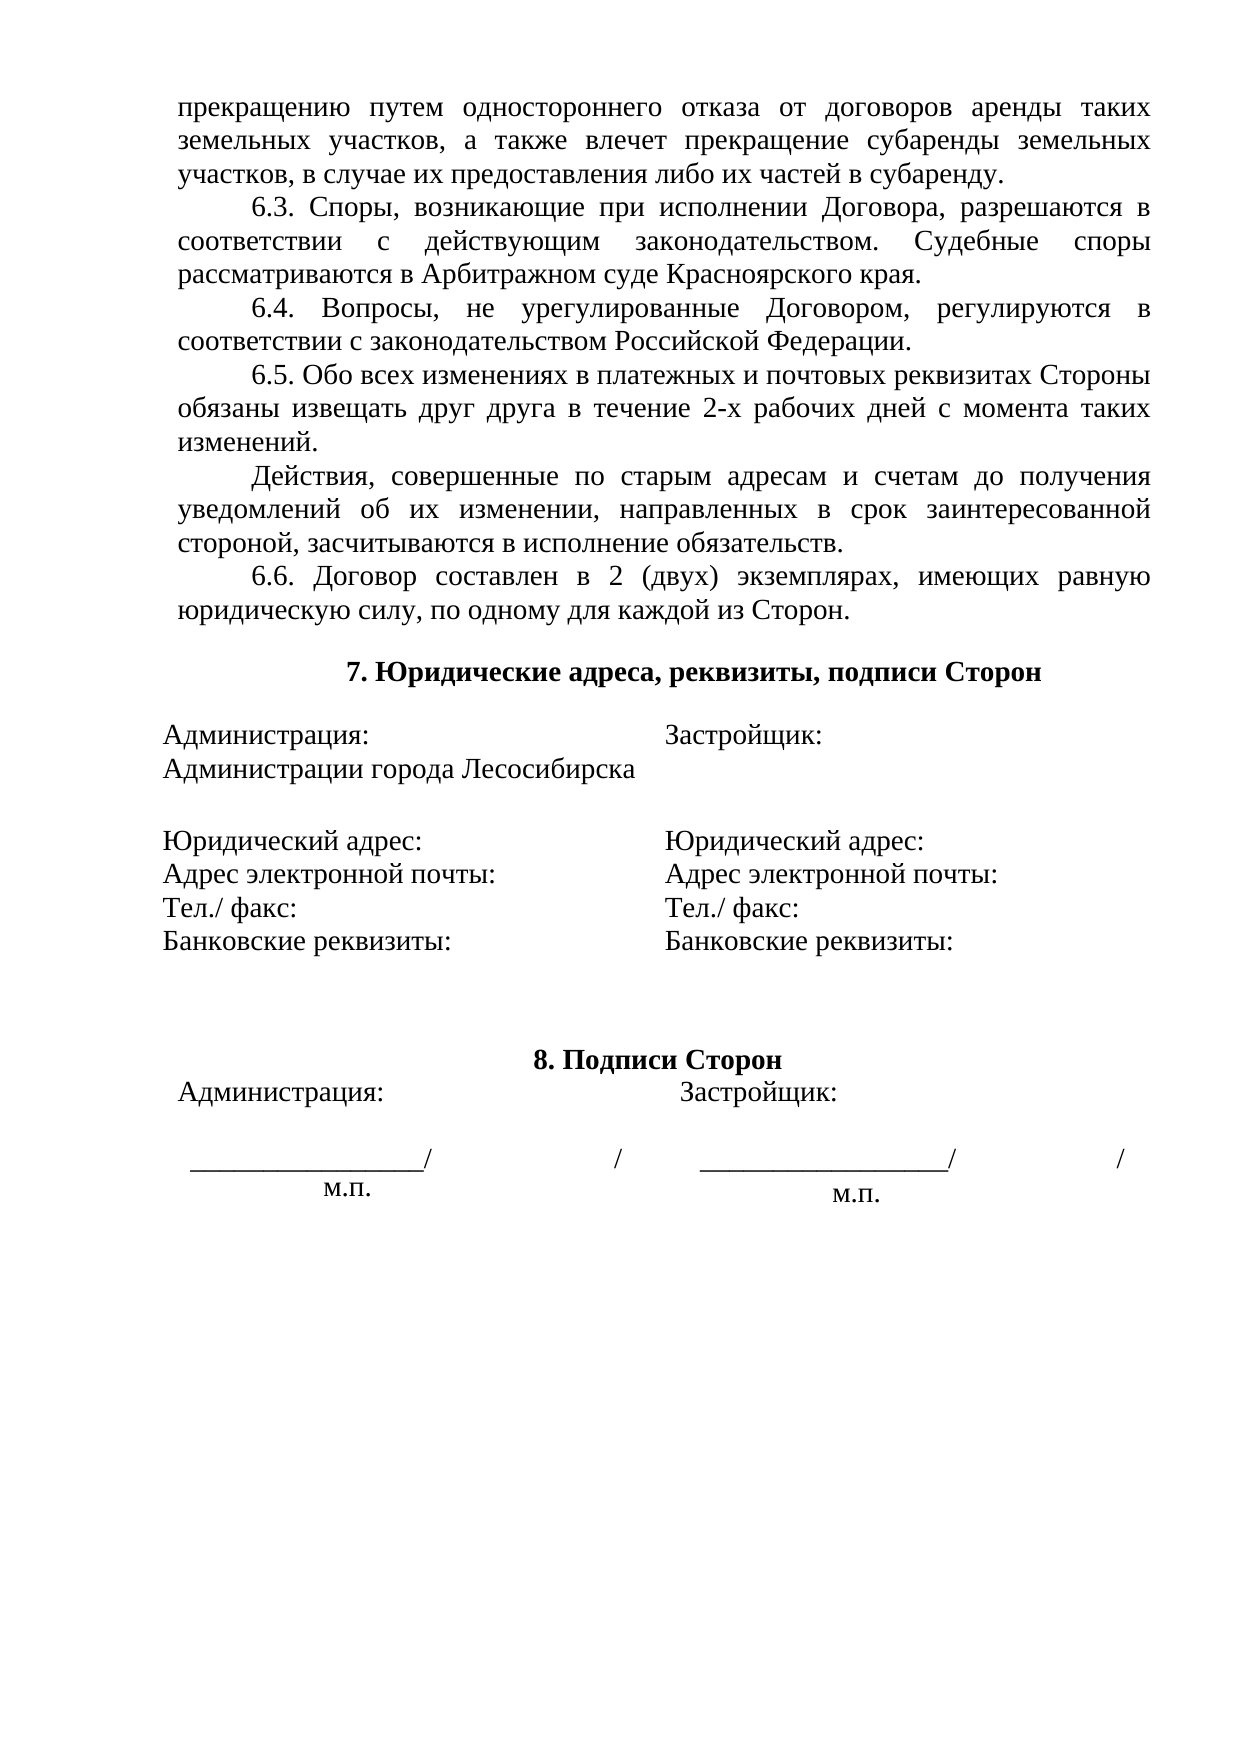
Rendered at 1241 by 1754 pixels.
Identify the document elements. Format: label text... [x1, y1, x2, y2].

table_cell 8. Подписи Сторон [163, 1024, 1138, 1074]
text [177, 89, 1152, 189]
table_header Администрация: Администрации города Лесосибирска [163, 717, 664, 823]
text 6.4. Вопросы, не урегулированные Договором, регулируются в соответствии с законодательством Российской Федерации. [177, 290, 1152, 357]
text 6.5. Обо всех изменениях в платежных и почтовых реквизитах Стороны обязаны извещать друг друга в течение 2-х рабочих дней с момента таких изменений. [177, 357, 1152, 458]
table_cell Юридический адрес: Адрес электронной почты: Тел./ факс: Банковские реквизиты: [665, 823, 1138, 1024]
text 6.3. Споры, возникающие при исполнении Договора, разрешаются в соответствии с действующим законодательством. Судебные споры рассматриваются в Арбитражном суде Красноярского края. [177, 189, 1152, 290]
text 7. Юридические адреса, реквизиты, подписи Сторон [177, 654, 1152, 688]
table_cell Администрация: ________________/ / м.п. [163, 1074, 635, 1240]
table_header Застройщик: [665, 717, 1138, 823]
table_cell Застройщик: _________________/ / м.п. [635, 1074, 1138, 1240]
table_cell Юридический адрес: Адрес электронной почты: Тел./ факс: Банковские реквизиты: [163, 823, 664, 1024]
text 6.6. Договор составлен в 2 (двух) экземплярах, имеющих равную юридическую силу, по одному для каждой из Сторон. [177, 558, 1152, 625]
text Действия, совершенные по старым адресам и счетам до получения уведомлений об их изменении, направленных в срок заинтересованной стороной, засчитываются в исполнение обязательств. [177, 458, 1152, 558]
